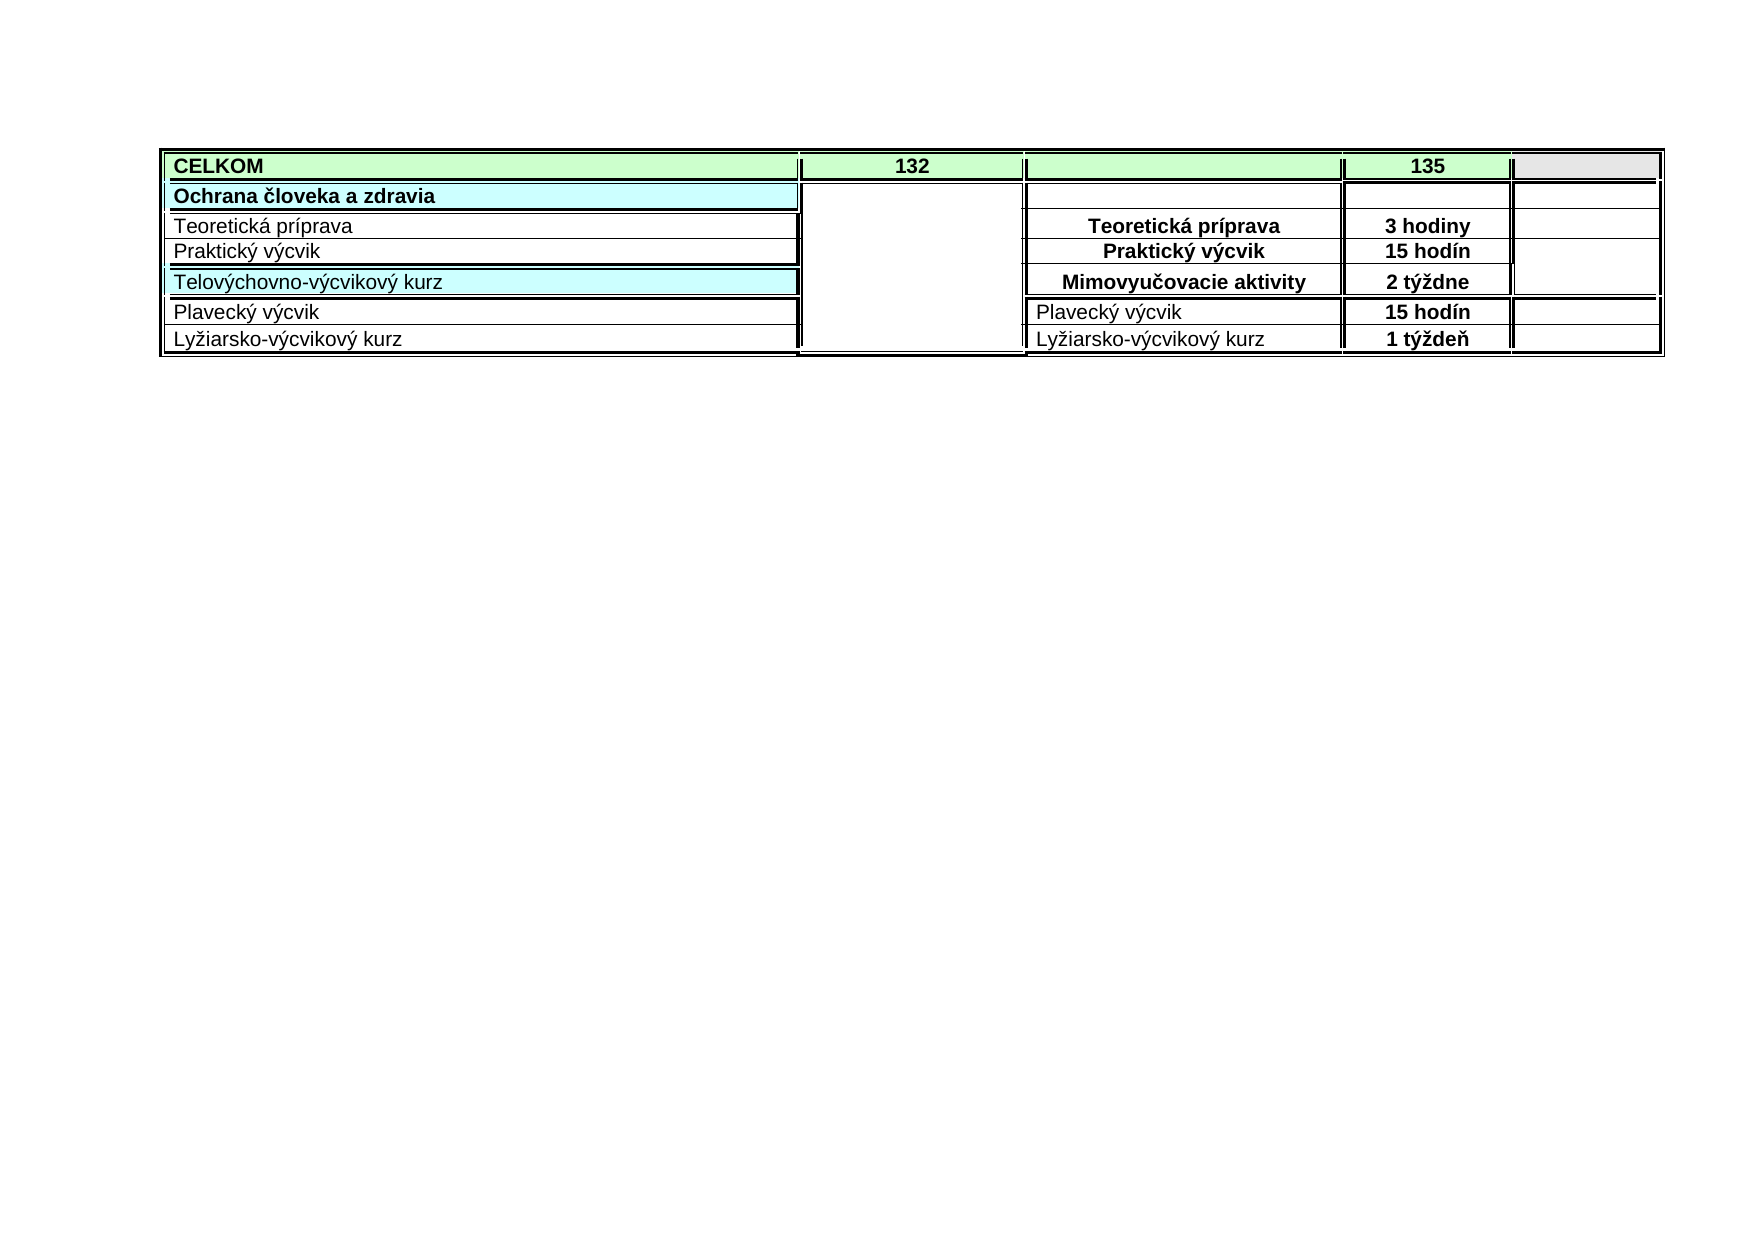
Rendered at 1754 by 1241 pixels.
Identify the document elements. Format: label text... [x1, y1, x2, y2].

table_cell 15 hodín [1346, 239, 1509, 263]
table_cell [1028, 184, 1340, 208]
table_cell Ochrana človeka a zdravia [162, 178, 799, 208]
table_cell [1515, 239, 1659, 293]
table_cell Lyžiarsko-výcvikový kurz [1025, 325, 1343, 351]
table_cell 1 týždeň [1343, 325, 1512, 351]
table_cell 135 [1343, 151, 1512, 178]
table_cell Plavecký výcvik [1028, 300, 1340, 324]
table_cell CELKOM [162, 151, 799, 178]
table_cell [800, 184, 1024, 351]
table_cell Telovýchovno-výcvikový kurz [162, 263, 799, 293]
table_cell 3 hodiny [1346, 209, 1509, 238]
table_cell 2 týždne [1346, 264, 1509, 293]
table_cell [1512, 154, 1659, 178]
table_cell [1512, 294, 1662, 324]
table_cell [1512, 325, 1659, 351]
table_cell [1346, 184, 1509, 208]
table_cell Teoretická príprava [162, 208, 799, 238]
table_cell [1025, 151, 1343, 178]
table_cell Praktický výcvik [165, 239, 796, 263]
table_cell Praktický výcvik [1028, 239, 1340, 263]
table_cell Plavecký výcvik [162, 294, 799, 324]
table_cell 15 hodín [1346, 300, 1509, 324]
table_cell 132 [800, 151, 1024, 178]
table_cell [1515, 209, 1659, 238]
table_cell [1512, 178, 1662, 208]
table_cell Mimovyučovacie aktivity [1028, 264, 1340, 293]
table_cell Lyžiarsko-výcvikový kurz [165, 325, 799, 351]
table_cell Teoretická príprava [1028, 209, 1340, 238]
